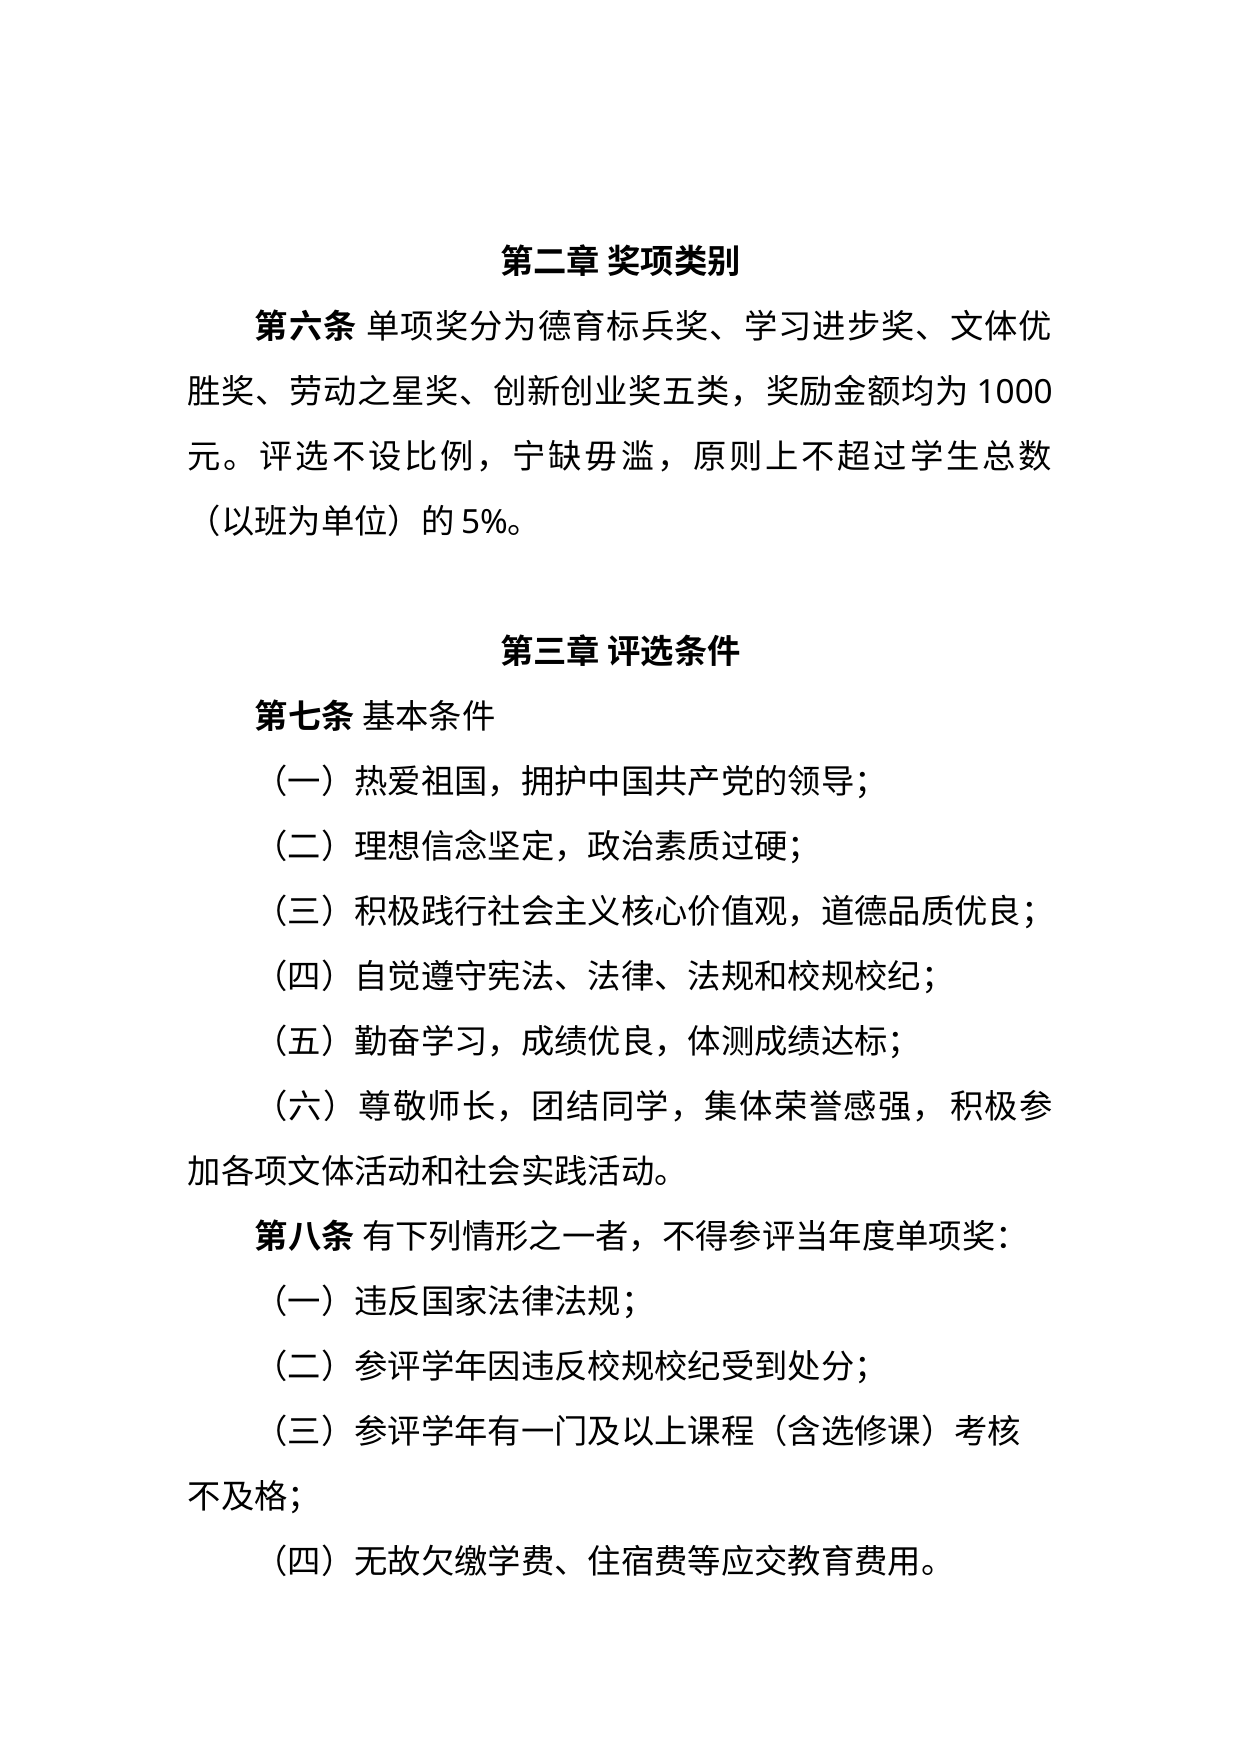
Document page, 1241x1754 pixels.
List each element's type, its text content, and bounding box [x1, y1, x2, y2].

text （二）理想信念坚定，政治素质过硬； [187, 812, 1053, 877]
text 第二章 奖项类别 [187, 227, 1053, 292]
text （五）勤奋学习，成绩优良，体测成绩达标； [187, 1007, 1053, 1072]
text （三）参评学年有一门及以上课程（含选修课）考核不及格； [187, 1397, 1053, 1527]
text （一）热爱祖国，拥护中国共产党的领导； [187, 747, 1053, 812]
text （六）尊敬师长，团结同学，集体荣誉感强，积极参加各项文体活动和社会实践活动。 [187, 1072, 1053, 1202]
text （二）参评学年因违反校规校纪受到处分； [187, 1332, 1053, 1397]
text 第六条 单项奖分为德育标兵奖、学习进步奖、文体优胜奖、劳动之星奖、创新创业奖五类，奖励金额均为1000元。评选不设比例，宁缺毋滥，原则上不超过学生总数（以班为单位）的5%。 [187, 292, 1053, 552]
text （四）无故欠缴学费、住宿费等应交教育费用。 [187, 1527, 1053, 1592]
text 第七条 基本条件 [187, 682, 1053, 747]
text （三）积极践行社会主义核心价值观，道德品质优良； [187, 877, 1053, 942]
text 第八条 有下列情形之一者，不得参评当年度单项奖： [187, 1202, 1053, 1267]
text 第三章 评选条件 [187, 617, 1053, 682]
text （一）违反国家法律法规； [187, 1267, 1053, 1332]
text （四）自觉遵守宪法、法律、法规和校规校纪； [187, 942, 1053, 1007]
